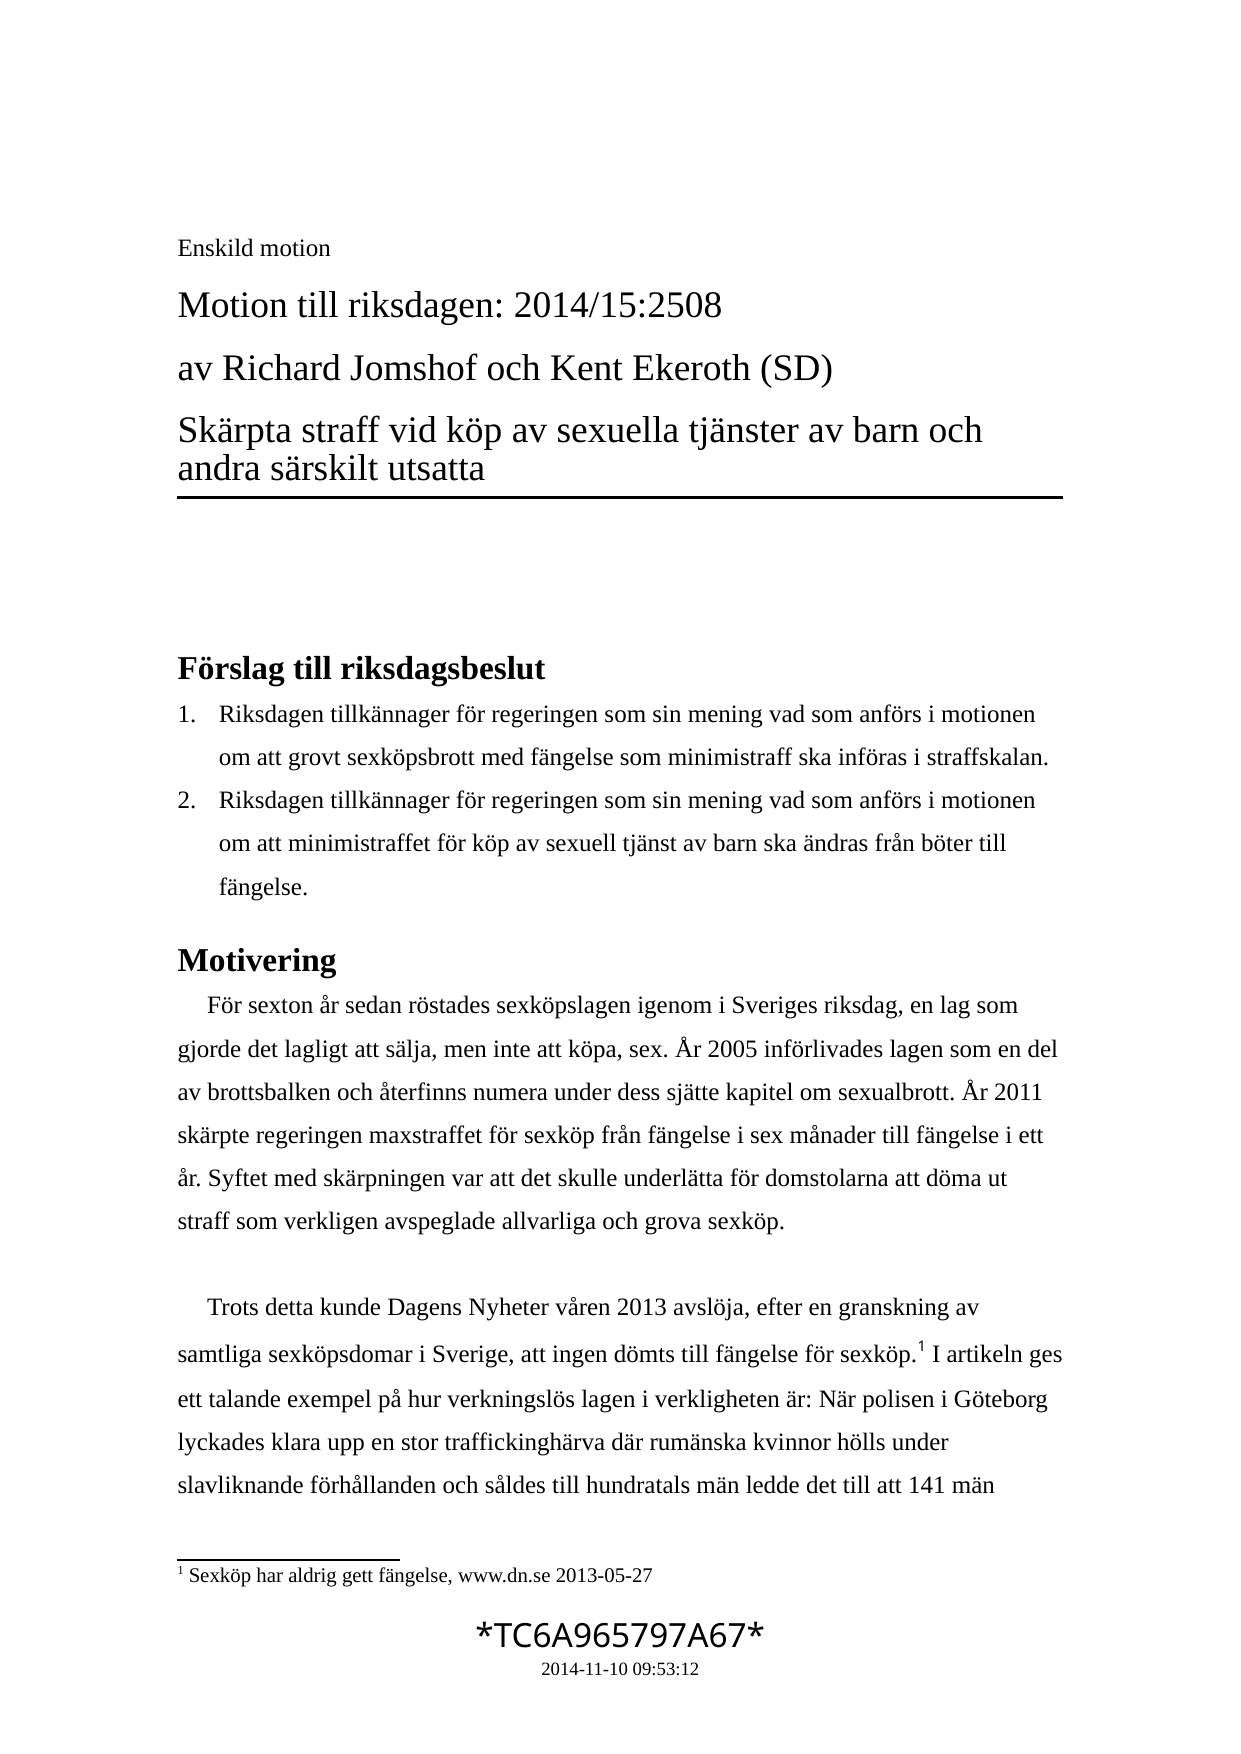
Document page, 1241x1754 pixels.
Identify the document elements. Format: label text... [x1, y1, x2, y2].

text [177, 1292, 1063, 1499]
text För sexton år sedan röstades sexköpslagen igenom i Sveriges riksdag, en lag som gjorde det lagligt att sälja, men inte att köpa, sex. År 2005 införlivades lagen som en del av brottsbalken och återfinns numera under dess sjätte kapitel om sexualbrott. År 2011 skärpte regeringen maxstraffet för sexköp från fängelse i sex månader till fängelse i ett år. Syftet med skärpningen var att det skulle underlätta för domstolarna att döma ut straff som verkligen avspeglade allvarliga och grova sexköp. [177, 991, 1063, 1235]
subtitle Motivering [177, 940, 1063, 978]
